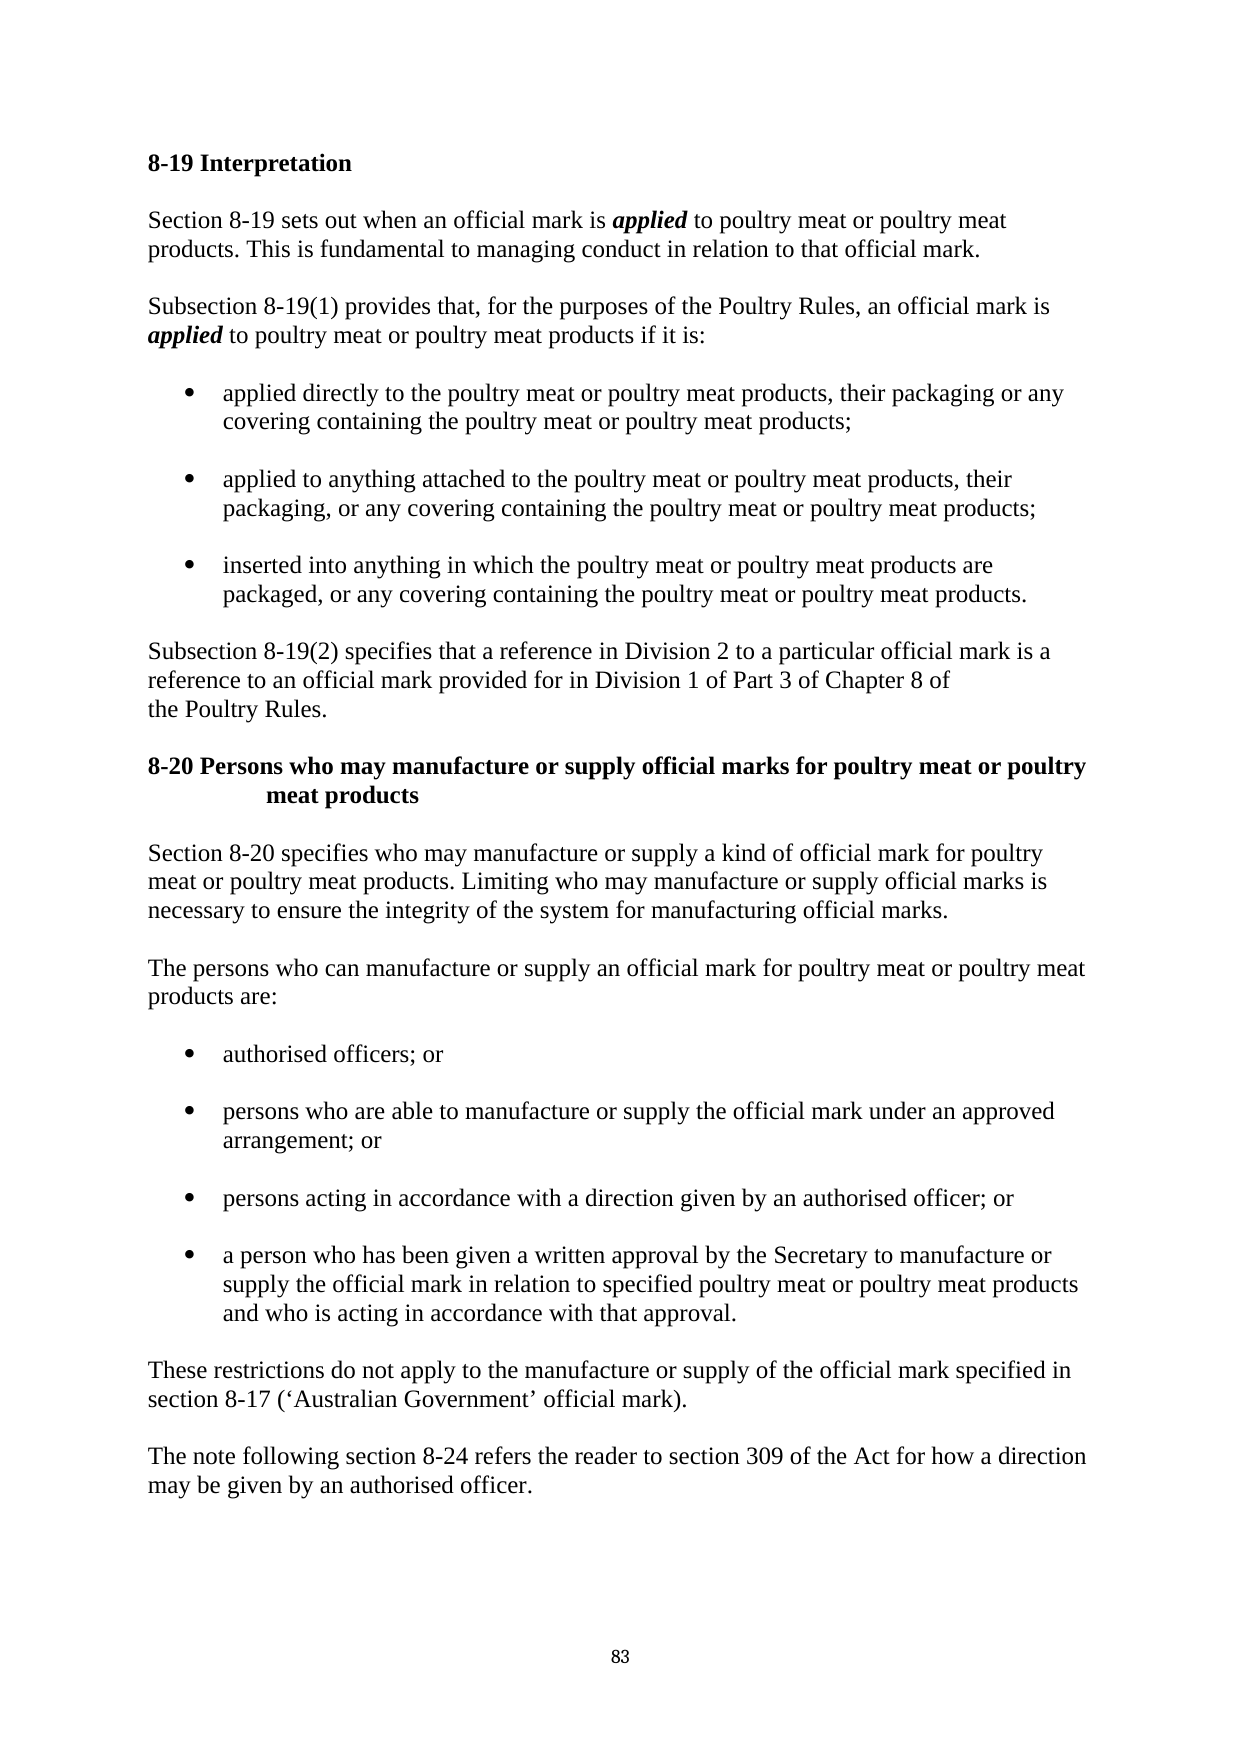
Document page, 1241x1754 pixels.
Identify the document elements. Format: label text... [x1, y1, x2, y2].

text Subsection 8-19(2) specifies that a reference in Division 2 to a particular official mark is a reference to an official mark provided for in Division 1 of Part 3 of Chapter 8 of the Poultry Rules. [148, 636, 1092, 723]
list a person who has been given a written approval by the Secretary to manufacture or supply the official mark in relation to specified poultry meat or poultry meat products and who is acting in accordance with that approval. [185, 1240, 1092, 1326]
list authorised officers; or [185, 1039, 1092, 1068]
list persons acting in accordance with a direction given by an authorised officer; or [185, 1183, 1092, 1211]
text Subsection 8-19(1) provides that, for the purposes of the Poultry Rules, an official mark is applied to poultry meat or poultry meat products if it is: [148, 291, 1092, 349]
text The note following section 8-24 refers the reader to section 309 of the Act for how a direction may be given by an authorised officer. [148, 1441, 1092, 1499]
list applied to anything attached to the poultry meat or poultry meat products, their packaging, or any covering containing the poultry meat or poultry meat products; [185, 464, 1092, 521]
list inserted into anything in which the poultry meat or poultry meat products are packaged, or any covering containing the poultry meat or poultry meat products. [185, 550, 1092, 608]
list applied directly to the poultry meat or poultry meat products, their packaging or any covering containing the poultry meat or poultry meat products; [185, 378, 1092, 435]
text Section 8-20 specifies who may manufacture or supply a kind of official mark for poultry meat or poultry meat products. Limiting who may manufacture or supply official marks is necessary to ensure the integrity of the system for manufacturing official marks. [148, 838, 1092, 924]
text 8-19 Interpretation [148, 148, 1092, 176]
text 8-20 Persons who may manufacture or supply official marks for poultry meat or poultry meat products [148, 751, 1092, 809]
text The persons who can manufacture or supply an official mark for poultry meat or poultry meat products are: [148, 953, 1092, 1010]
text These restrictions do not apply to the manufacture or supply of the official mark specified in section 8-17 (‘Australian Government’ official mark). [148, 1355, 1092, 1413]
list persons who are able to manufacture or supply the official mark under an approved arrangement; or [185, 1096, 1092, 1154]
text Section 8-19 sets out when an official mark is applied to poultry meat or poultry meat products. This is fundamental to managing conduct in relation to that official mark. [148, 205, 1092, 263]
